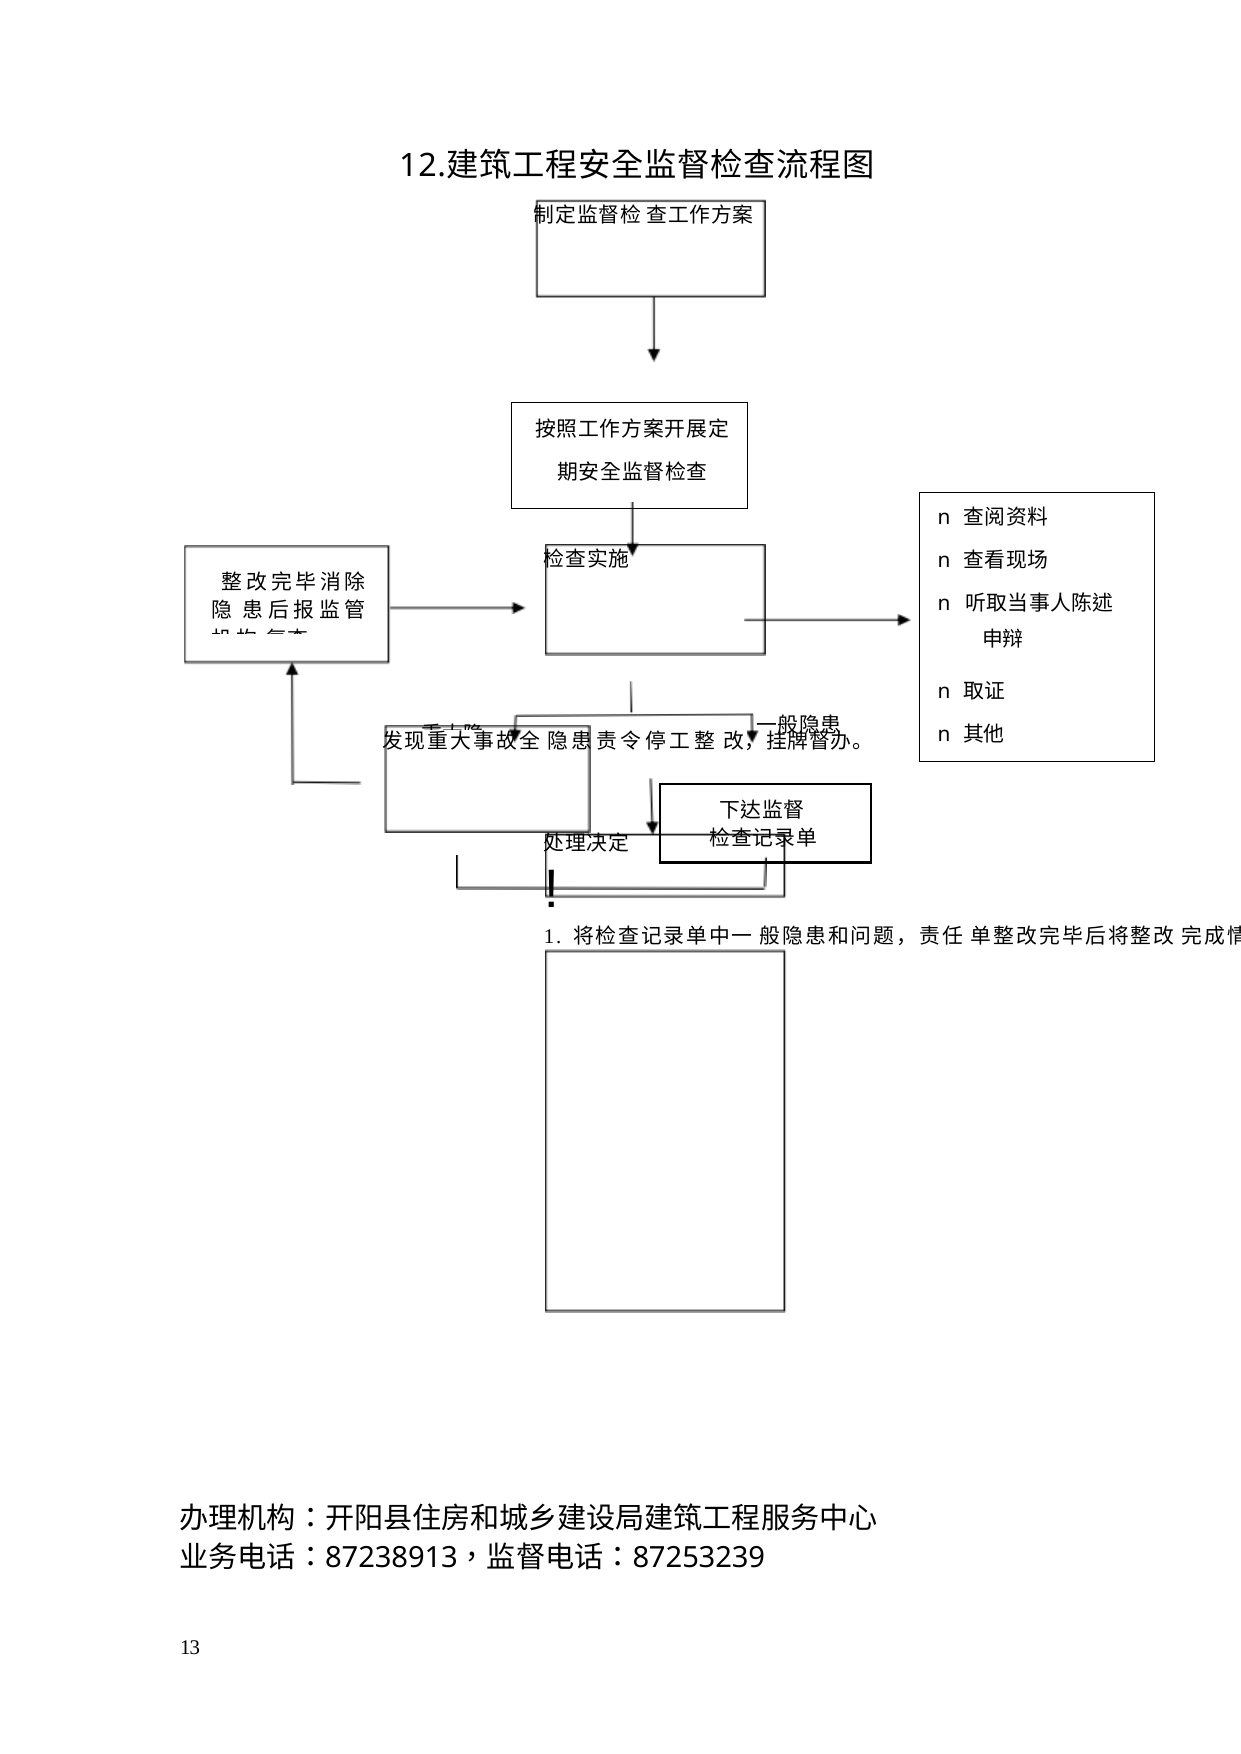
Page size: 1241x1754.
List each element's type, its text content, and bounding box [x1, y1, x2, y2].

picture [535, 199, 766, 362]
text 业务电话：87238913，监督电话：87253239 [179, 1539, 1152, 1575]
text 办理机构：开阳县住房和城乡建设局建筑工程服务中心 [179, 1500, 1152, 1536]
picture [184, 545, 787, 1313]
picture [545, 502, 912, 656]
text 一般隐患 [756, 710, 919, 738]
text 一般隐患 [920, 710, 1152, 738]
text 12.建筑工程安全监督检查流程图 [399, 142, 1152, 185]
